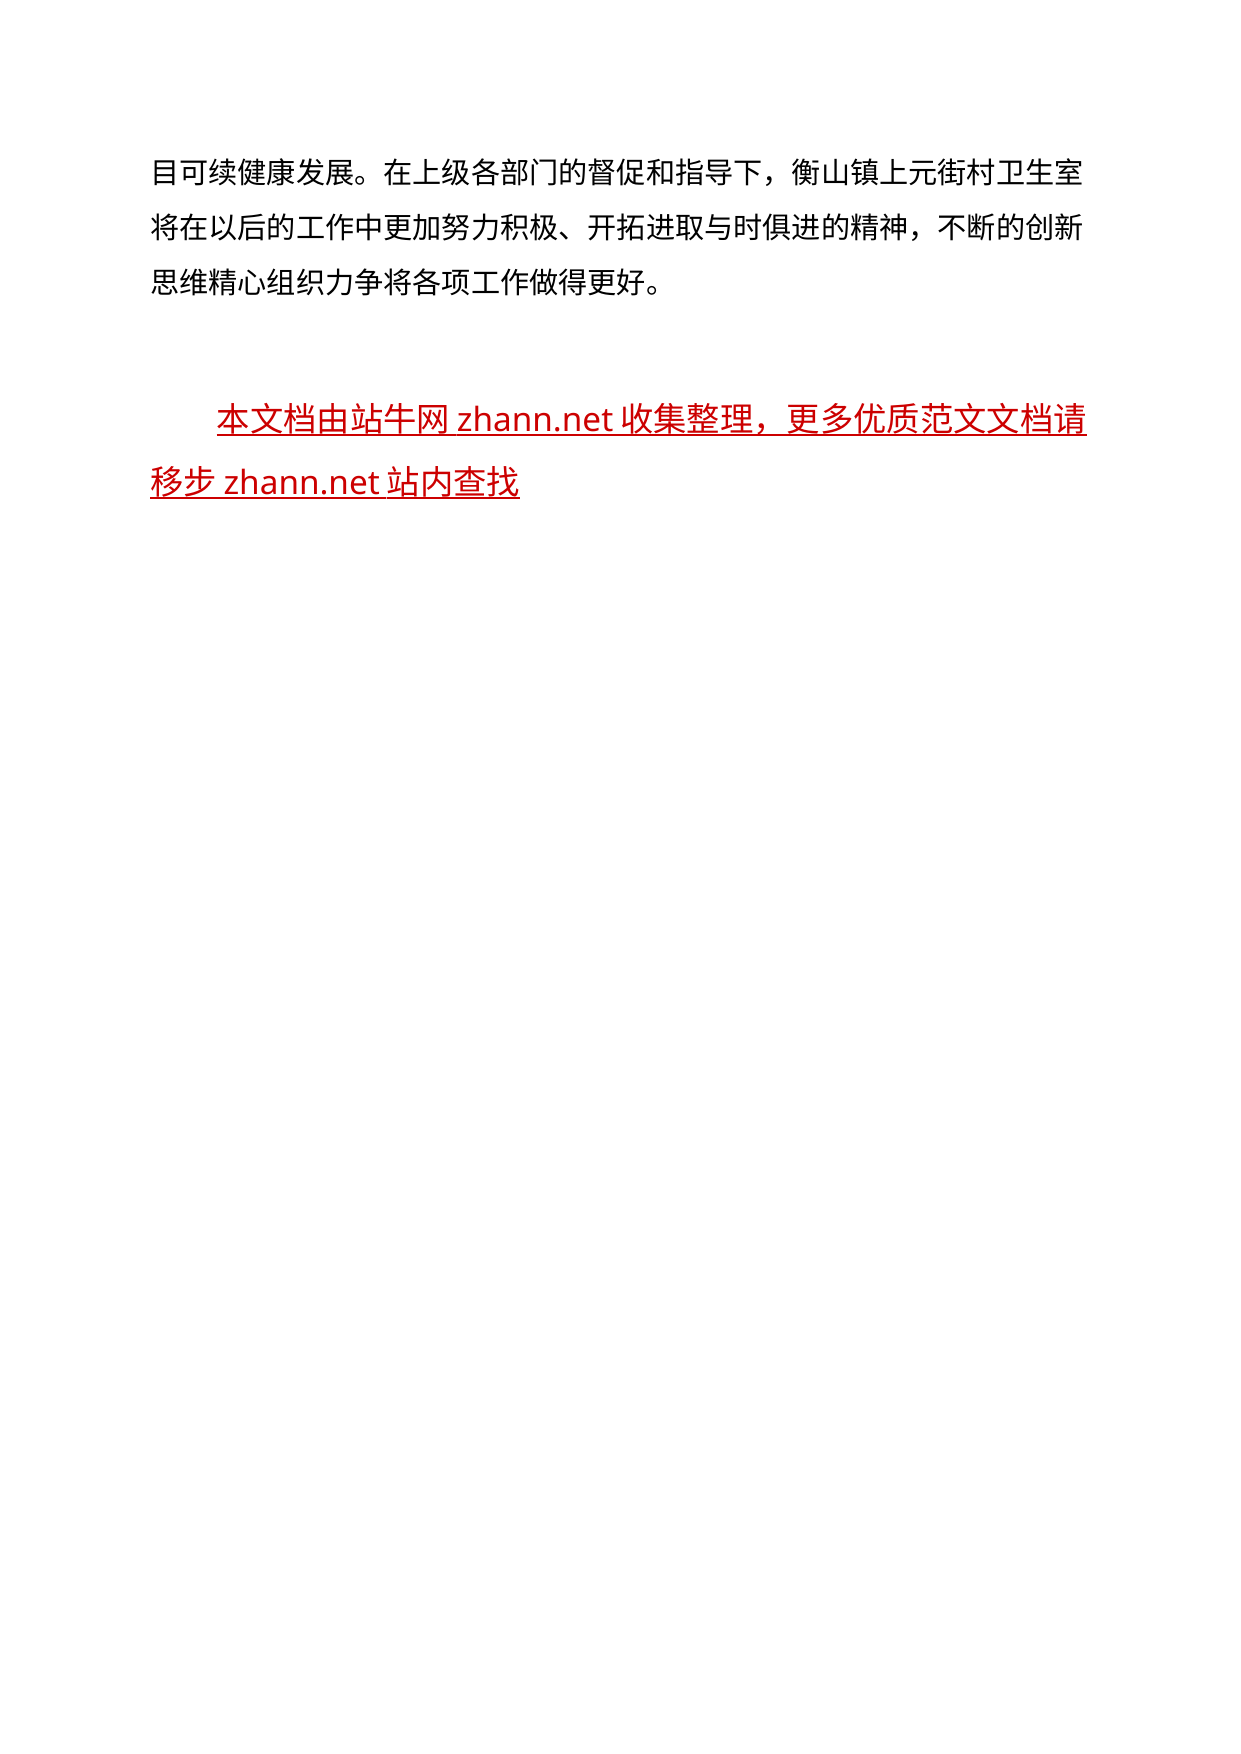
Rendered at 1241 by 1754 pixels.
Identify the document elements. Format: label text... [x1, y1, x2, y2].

text 本文档由站牛网zhann.net收集整理，更多优质范文文档请移步zhann.net站内查找 [150, 393, 1090, 504]
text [150, 150, 1090, 302]
